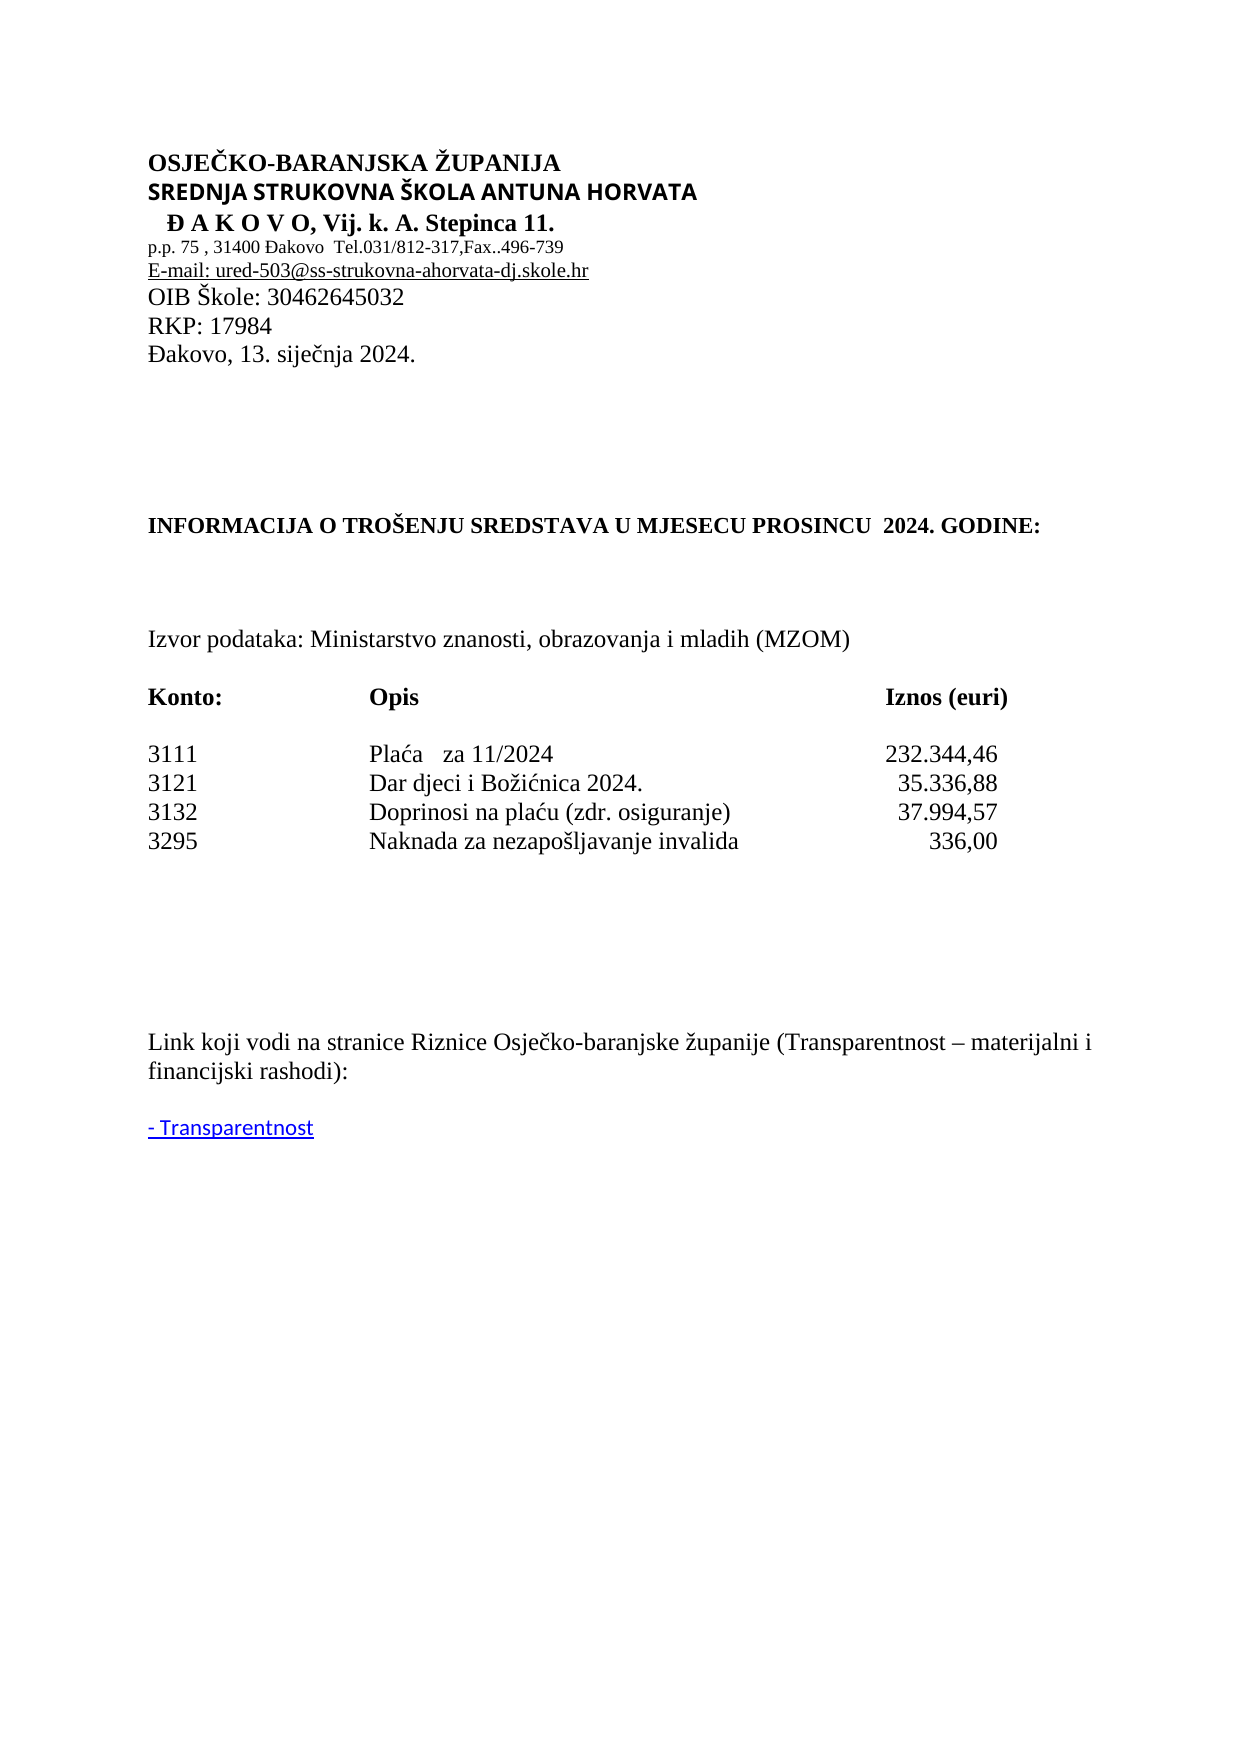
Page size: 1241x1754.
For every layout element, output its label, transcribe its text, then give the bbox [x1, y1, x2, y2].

text Link koji vodi na stranice Riznice Osječko-baranjske županije (Transparentnost – materijalni i financijski rashodi): [148, 1027, 1093, 1084]
text Izvor podataka: Ministarstvo znanosti, obrazovanja i mladih (MZOM) [148, 624, 1093, 653]
text 3111 Plaća za 11/2024 232.344,46 [148, 739, 1093, 768]
text OIB Škole: 30462645032 [148, 282, 1093, 311]
text 3121 Dar djeci i Božićnica 2024. 35.336,88 [148, 768, 1093, 797]
text Đakovo, 13. siječnja 2024. [148, 339, 1093, 368]
text Konto: Opis Iznos (euri) [148, 682, 1093, 711]
text Đ A K O V O, Vij. k. A. Stepinca 11. [148, 208, 1093, 236]
text 3295 Naknada za nezapošljavanje invalida 336,00 [148, 826, 1093, 854]
text OSJEČKO-BARANJSKA ŽUPANIJA [148, 148, 1093, 176]
text RKP: 17984 [148, 311, 1093, 339]
text p.p. 75 , 31400 Đakovo Tel.031/812-317,Fax..496-739 [148, 236, 1093, 258]
text INFORMACIJA O TROŠENJU SREDSTAVA U MJESECU PROSINCU 2024. GODINE: [148, 512, 1093, 538]
text 3132 Doprinosi na plaću (zdr. osiguranje) 37.994,57 [148, 797, 1093, 826]
text SREDNJA STRUKOVNA ŠKOLA ANTUNA HORVATA [148, 176, 1093, 208]
text - Transparentnost [148, 1113, 1093, 1141]
text E-mail: ured-503@ss-strukovna-ahorvata-dj.skole.hr [148, 258, 1093, 282]
